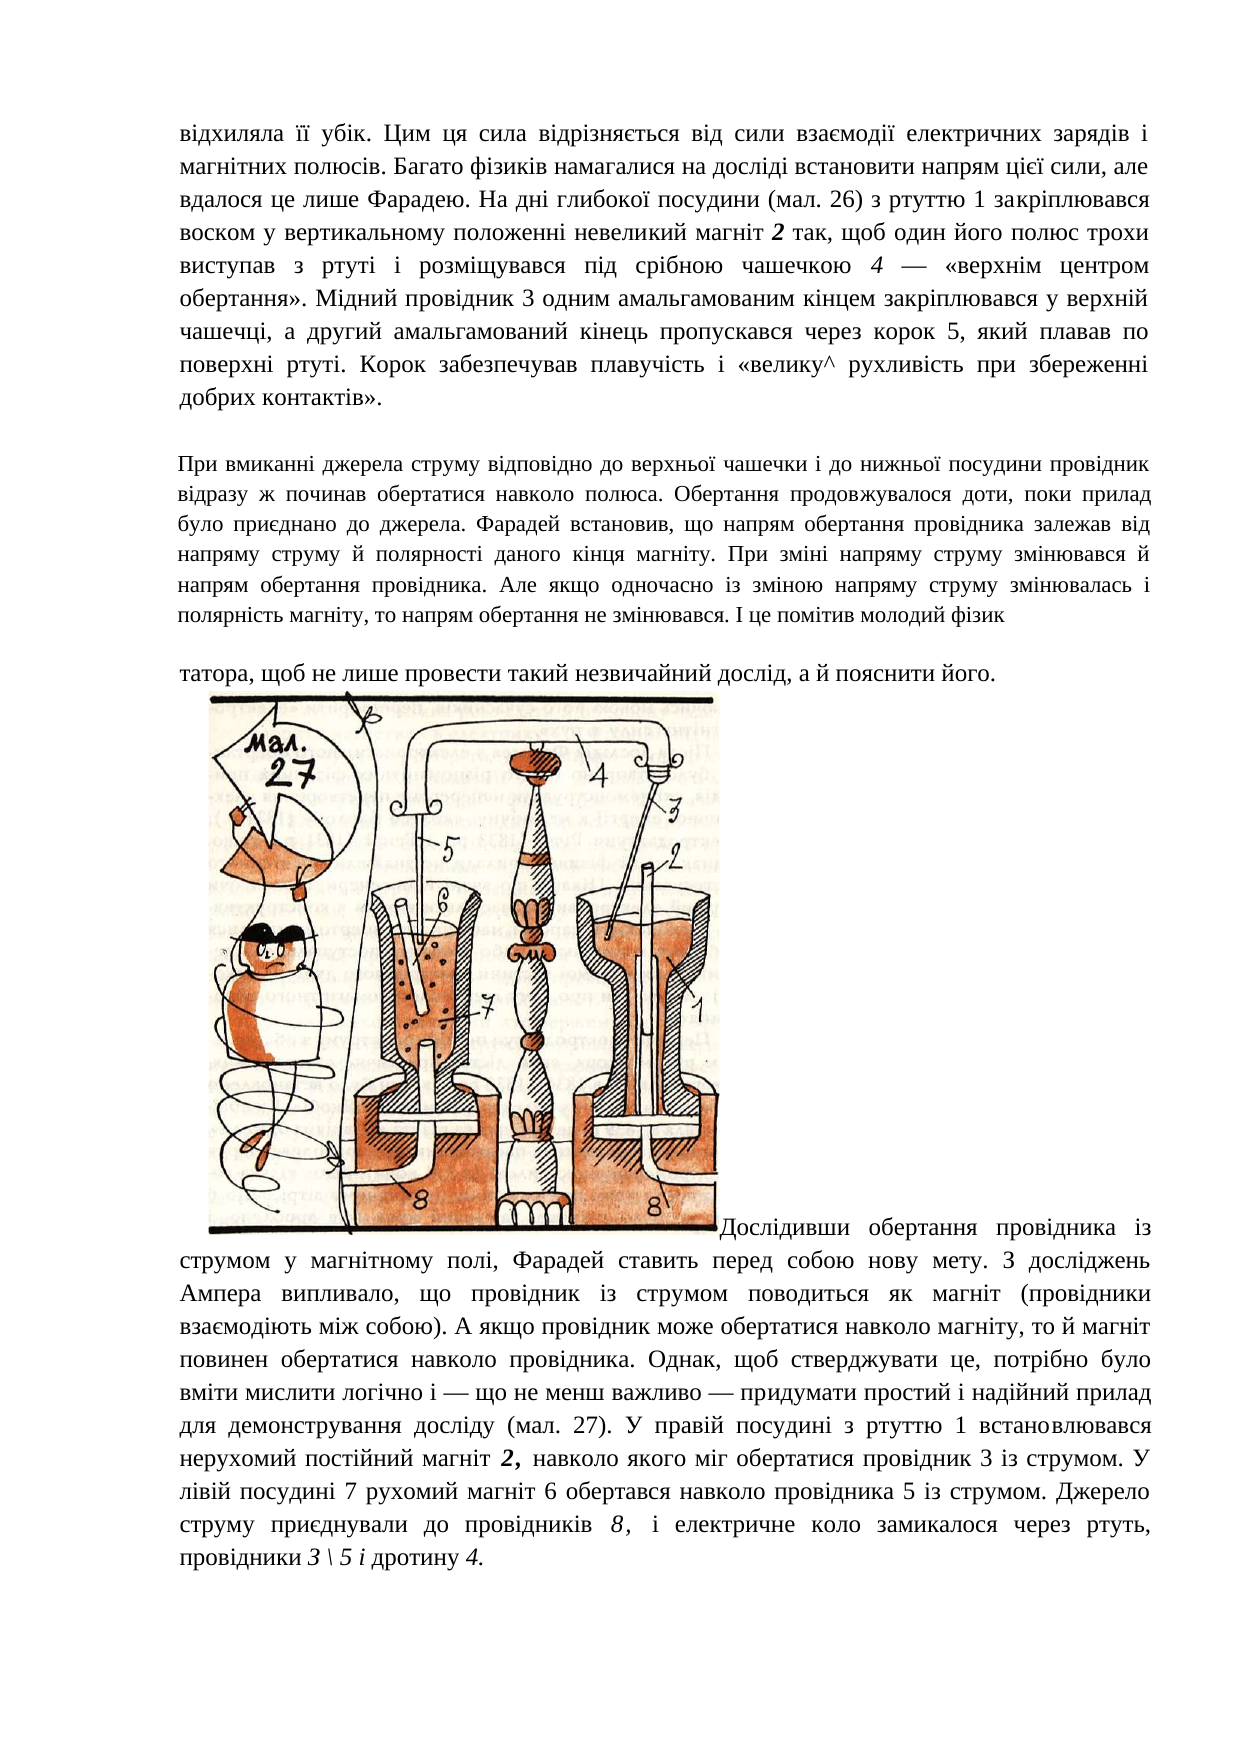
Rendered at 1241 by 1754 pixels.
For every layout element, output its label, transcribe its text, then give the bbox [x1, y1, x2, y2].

picture [208, 691, 720, 1235]
text При вмиканні джерела струму відповідно до верхньої чашечки і до нижньої посудини провідник відразу ж починав обертатися навколо полюса. Обертання продовжувалося доти, поки прилад було приєднано до джерела. Фарадей встановив, що напрям обертання провідника залежав від напряму струму й полярності даного кінця магніту. При зміні напряму струму змінювався й напрям обертання провідника. Але якщо одночасно із зміною напряму струму змінювалась і полярність магніту, то напрям обертання не змінювався. І це помітив молодий фізик [177, 415, 1152, 627]
text татора, щоб не лише провести такий незвичайний дослід, а й пояснити його. [179, 658, 1152, 687]
